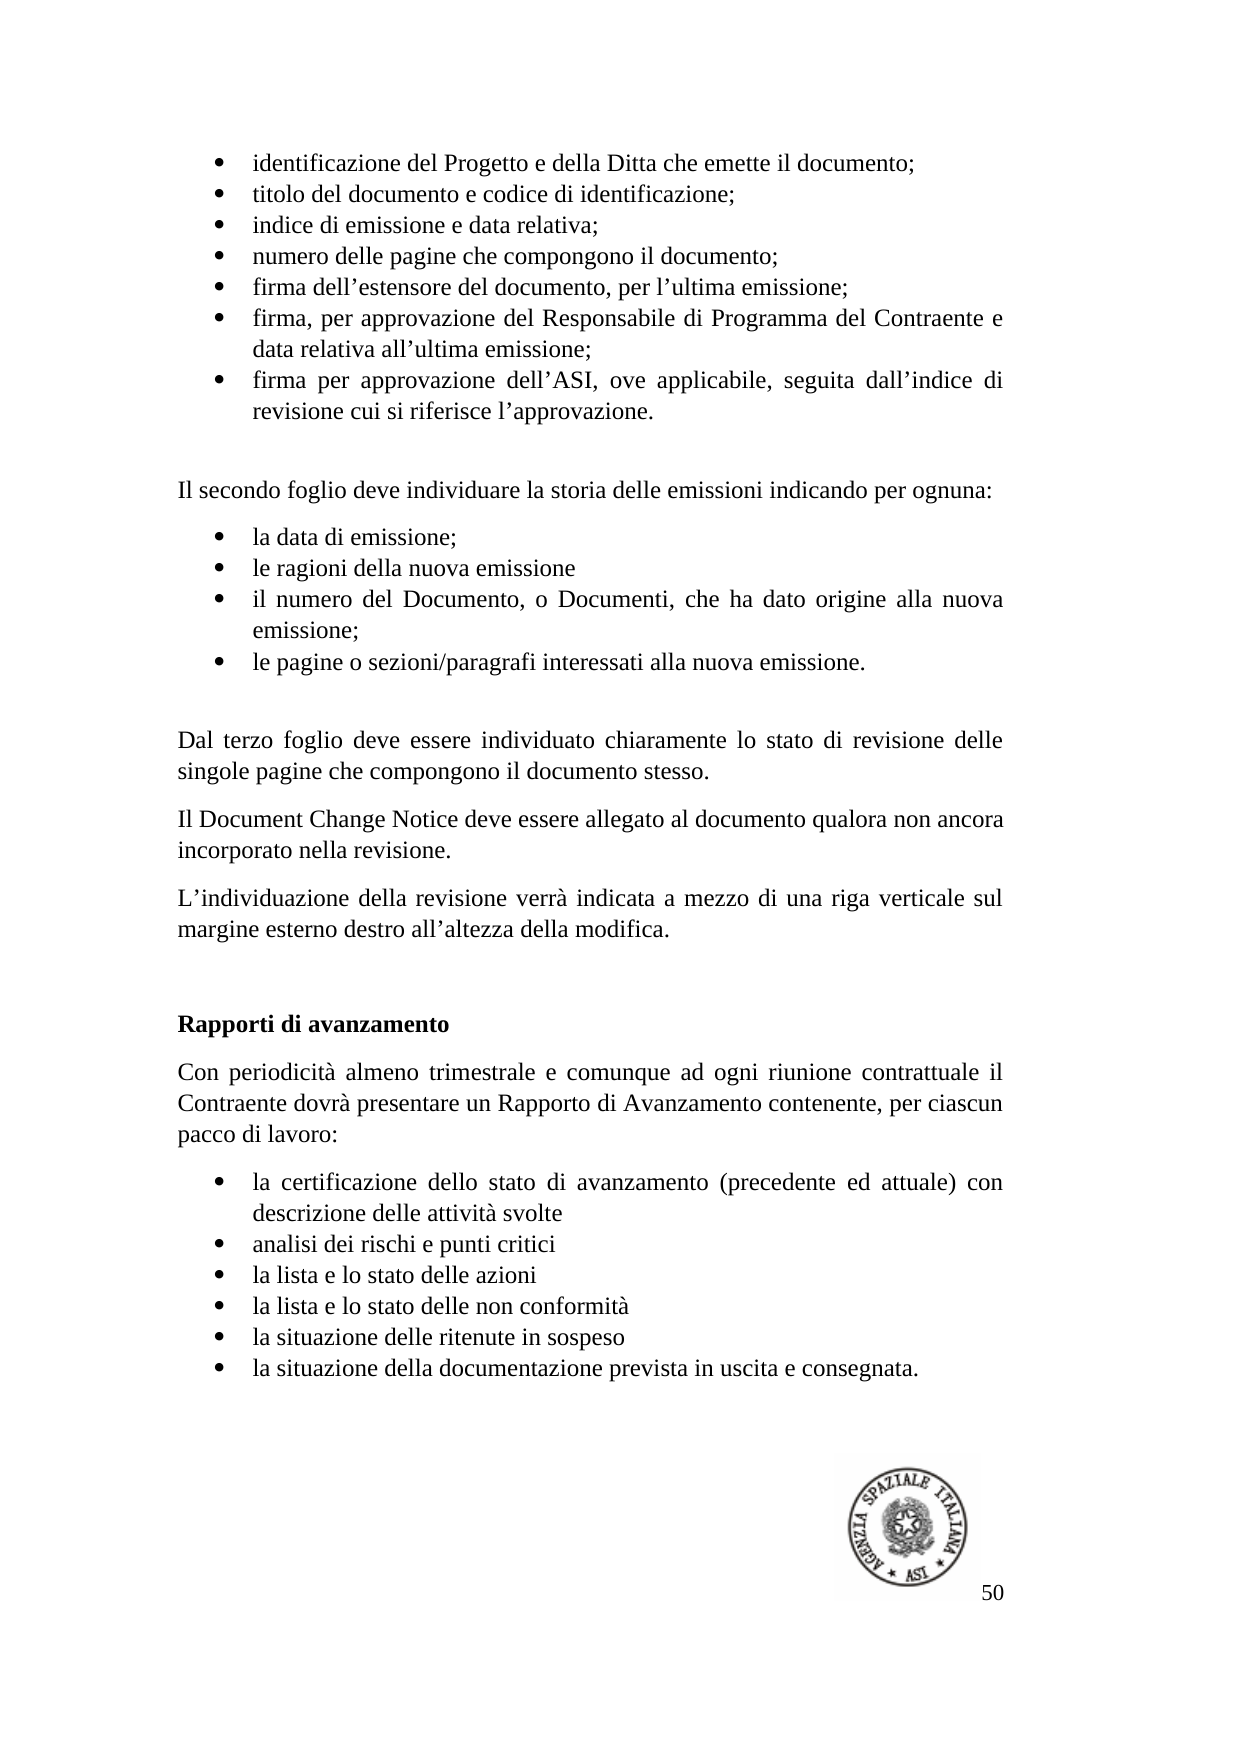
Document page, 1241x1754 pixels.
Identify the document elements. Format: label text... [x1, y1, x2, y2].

list numero delle pagine che compongono il documento; [215, 241, 1004, 269]
list la certificazione dello stato di avanzamento (precedente ed attuale) con descrizione delle attività svolte [215, 1167, 1004, 1227]
list titolo del documento e codice di identificazione; [215, 179, 1004, 207]
list firma dell’estensore del documento, per l’ultima emissione; [215, 272, 1004, 301]
list la situazione delle ritenute in sospeso [215, 1322, 1004, 1351]
text Il secondo foglio deve individuare la storia delle emissioni indicando per ognuna: [177, 475, 1004, 503]
list indice di emissione e data relativa; [215, 210, 1004, 238]
list le pagine o sezioni/paragrafi interessati alla nuova emissione. [215, 647, 1004, 675]
list la lista e lo stato delle azioni [215, 1260, 1004, 1289]
list la situazione della documentazione prevista in uscita e consegnata. [215, 1353, 1004, 1382]
text Con periodicità almeno trimestrale e comunque ad ogni riunione contrattuale il Contraente dovrà presentare un Rapporto di Avanzamento contenente, per ciascun pacco di lavoro: [177, 1057, 1004, 1148]
text Dal terzo foglio deve essere individuato chiaramente lo stato di revisione delle singole pagine che compongono il documento stesso. [177, 725, 1004, 785]
text Rapporti di avanzamento [177, 1009, 1004, 1038]
list firma per approvazione dell’ASI, ove applicabile, seguita dall’indice di revisione cui si riferisce l’approvazione. [215, 365, 1004, 425]
list le ragioni della nuova emissione [215, 553, 1004, 582]
list analisi dei rischi e punti critici [215, 1229, 1004, 1258]
list la data di emissione; [215, 522, 1004, 551]
list identificazione del Progetto e della Ditta che emette il documento; [215, 148, 1004, 176]
list il numero del Documento, o Documenti, che ha dato origine alla nuova emissione; [215, 584, 1004, 644]
list firma, per approvazione del Responsabile di Programma del Contraente e data relativa all’ultima emissione; [215, 303, 1004, 363]
picture [834, 1453, 982, 1601]
text Il Document Change Notice deve essere allegato al documento qualora non ancora incorporato nella revisione. [177, 804, 1004, 864]
text L’individuazione della revisione verrà indicata a mezzo di una riga verticale sul margine esterno destro all’altezza della modifica. [177, 883, 1004, 943]
list la lista e lo stato delle non conformità [215, 1291, 1004, 1320]
